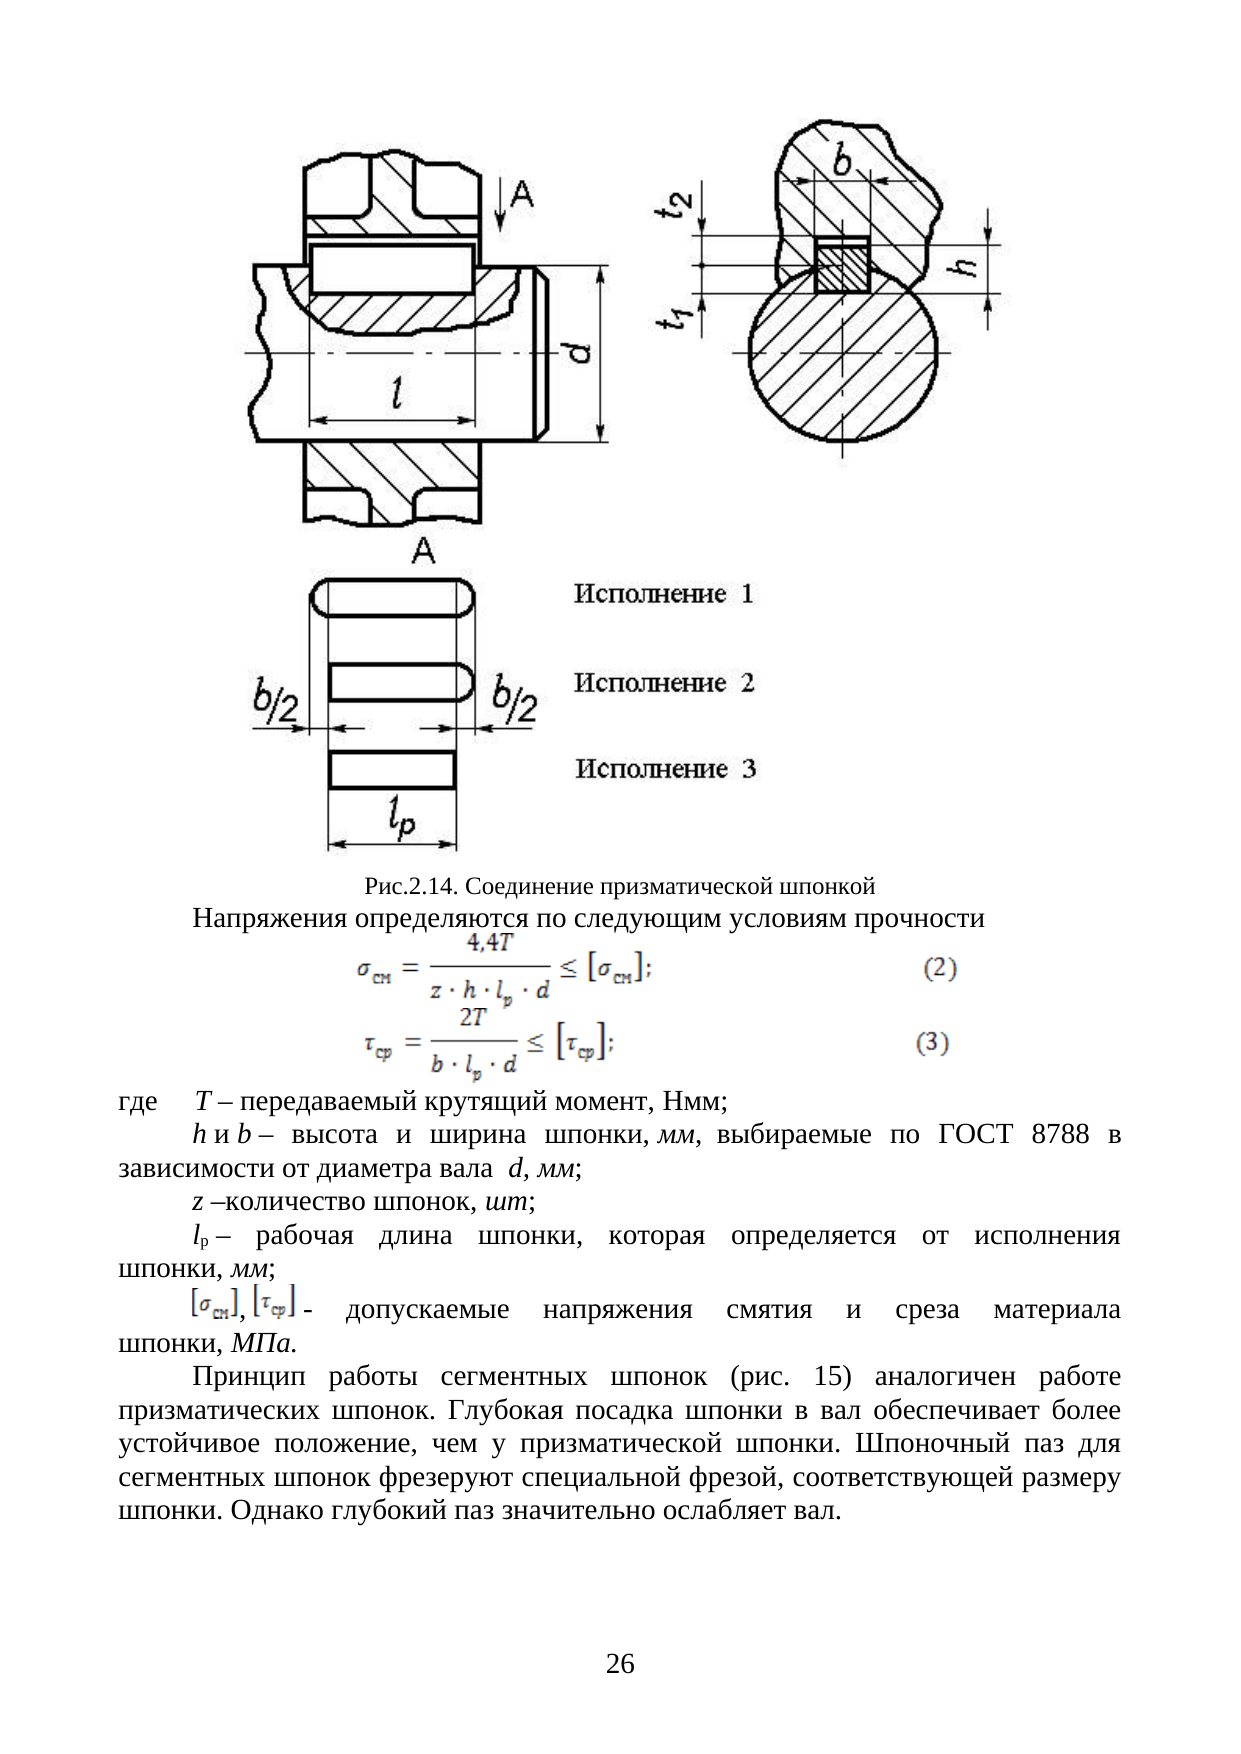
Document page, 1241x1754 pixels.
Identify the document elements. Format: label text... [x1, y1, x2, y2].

text z –количество шпонок, шт; [118, 1183, 1122, 1217]
text Рис.2.14. Соединение призматической шпонкой [118, 871, 1122, 900]
picture [192, 1288, 239, 1319]
text где T – передаваемый крутящий момент, Нмм; [118, 1083, 1122, 1116]
picture [253, 1284, 296, 1319]
text Напряжения определяются по следующим условиям прочности [118, 900, 1122, 933]
text lp – рабочая длина шпонки, которая определяется от исполнения шпонки, мм; [118, 1217, 1122, 1284]
picture [357, 933, 958, 1083]
picture [223, 118, 1017, 872]
text h и b – высота и ширина шпонки, мм, выбираемые по ГОСТ 8788 в зависимости от диаметра вала d, мм; [118, 1116, 1122, 1183]
text Принцип работы сегментных шпонок (рис. 15) аналогичен работе призматических шпонок. Глубокая посадка шпонки в вал обеспечивает более устойчивое положение, чем у призматической шпонки. Шпоночный паз для сегментных шпонок фрезеруют специальной фрезой, соответствующей размеру шпонки. Однако глубокий паз значительно ослабляет вал. [118, 1358, 1122, 1526]
text , - допускаемые напряжения смятия и среза материала шпонки, МПа. [118, 1284, 1122, 1358]
